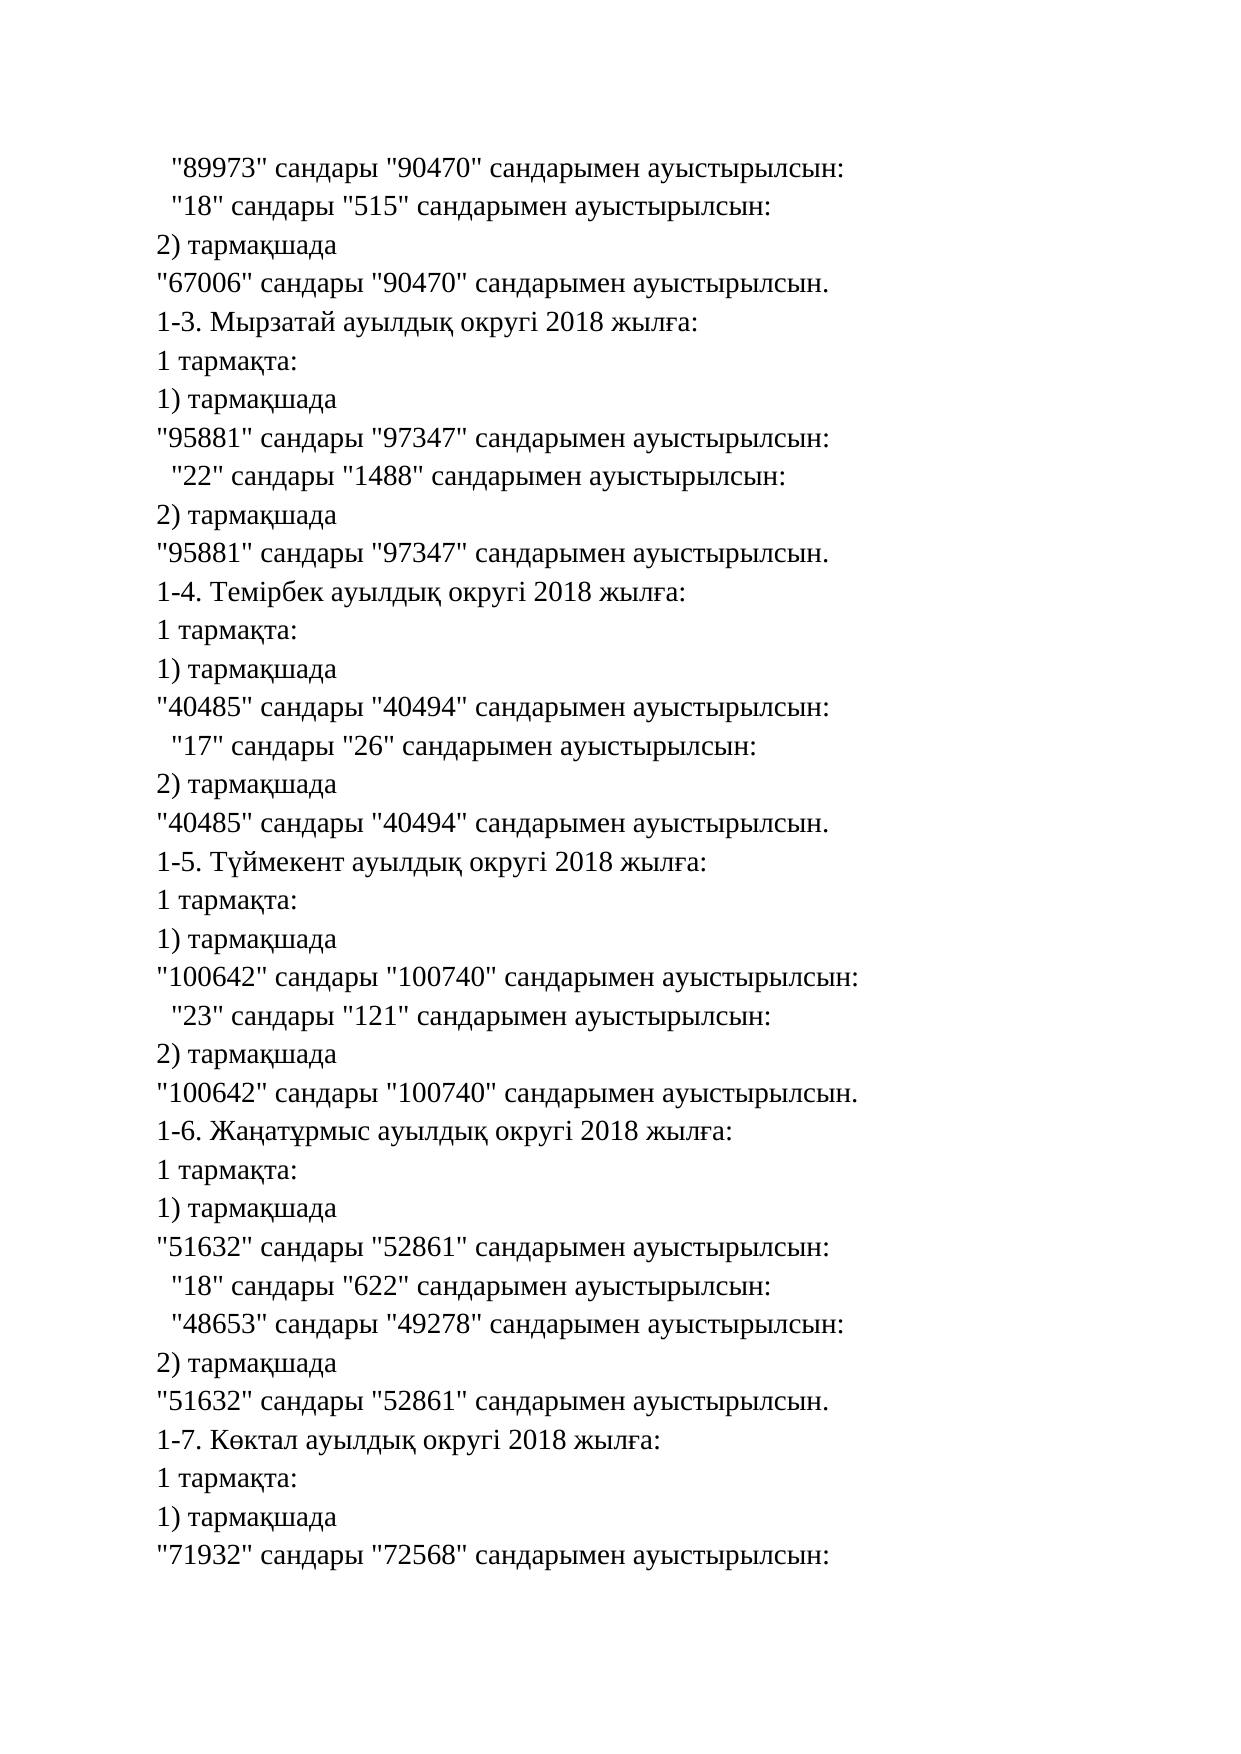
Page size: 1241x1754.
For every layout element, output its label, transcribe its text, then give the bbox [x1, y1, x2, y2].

text "95881" сандары "97347" сандарымен ауыстырылсын: [112, 420, 1128, 453]
text "89973" сандары "90470" сандарымен ауыстырылсын: [112, 150, 1128, 183]
text 1-4. Темірбек ауылдық округі 2018 жылға: [112, 574, 1128, 607]
text 1-5. Түймекент ауылдық округі 2018 жылға: [112, 844, 1128, 877]
text 1-6. Жаңатұрмыс ауылдық округі 2018 жылға: [112, 1113, 1128, 1147]
text 2) тармақшада [112, 1345, 1128, 1378]
text 1 тармақта: [112, 1152, 1128, 1186]
text "18" сандары "622" сандарымен ауыстырылсын: [112, 1268, 1128, 1301]
text "17" сандары "26" сандарымен ауыстырылсын: [112, 728, 1128, 762]
text "67006" сандары "90470" сандарымен ауыстырылсын. [112, 266, 1128, 299]
text "18" сандары "515" сандарымен ауыстырылсын: [112, 188, 1128, 222]
text "51632" сандары "52861" сандарымен ауыстырылсын. [112, 1383, 1128, 1417]
text "71932" сандары "72568" сандарымен ауыстырылсын: [112, 1537, 1128, 1571]
text "95881" сандары "97347" сандарымен ауыстырылсын. [112, 535, 1128, 569]
text "40485" сандары "40494" сандарымен ауыстырылсын. [112, 805, 1128, 839]
text 1-3. Мырзатай ауылдық округі 2018 жылға: [112, 304, 1128, 338]
text "23" сандары "121" сандарымен ауыстырылсын: [112, 998, 1128, 1031]
text 2) тармақшада [112, 497, 1128, 530]
text 1) тармақшада [112, 651, 1128, 684]
text "22" сандары "1488" сандарымен ауыстырылсын: [112, 458, 1128, 492]
text 1-7. Көктал ауылдық округі 2018 жылға: [112, 1422, 1128, 1455]
text "100642" сандары "100740" сандарымен ауыстырылсын. [112, 1075, 1128, 1108]
text 2) тармақшада [112, 767, 1128, 800]
text 1 тармақта: [112, 1460, 1128, 1494]
text 1) тармақшада [112, 381, 1128, 415]
text "48653" сандары "49278" сандарымен ауыстырылсын: [112, 1306, 1128, 1340]
text "51632" сандары "52861" сандарымен ауыстырылсын: [112, 1229, 1128, 1263]
text "100642" сандары "100740" сандарымен ауыстырылсын: [112, 959, 1128, 993]
text "40485" сандары "40494" сандарымен ауыстырылсын: [112, 689, 1128, 723]
text 1) тармақшада [112, 921, 1128, 954]
text 2) тармақшада [112, 1036, 1128, 1070]
text 1 тармақта: [112, 882, 1128, 916]
text 2) тармақшада [112, 227, 1128, 261]
text 1) тармақшада [112, 1499, 1128, 1532]
text 1) тармақшада [112, 1191, 1128, 1224]
text 1 тармақта: [112, 343, 1128, 376]
text 1 тармақта: [112, 612, 1128, 646]
